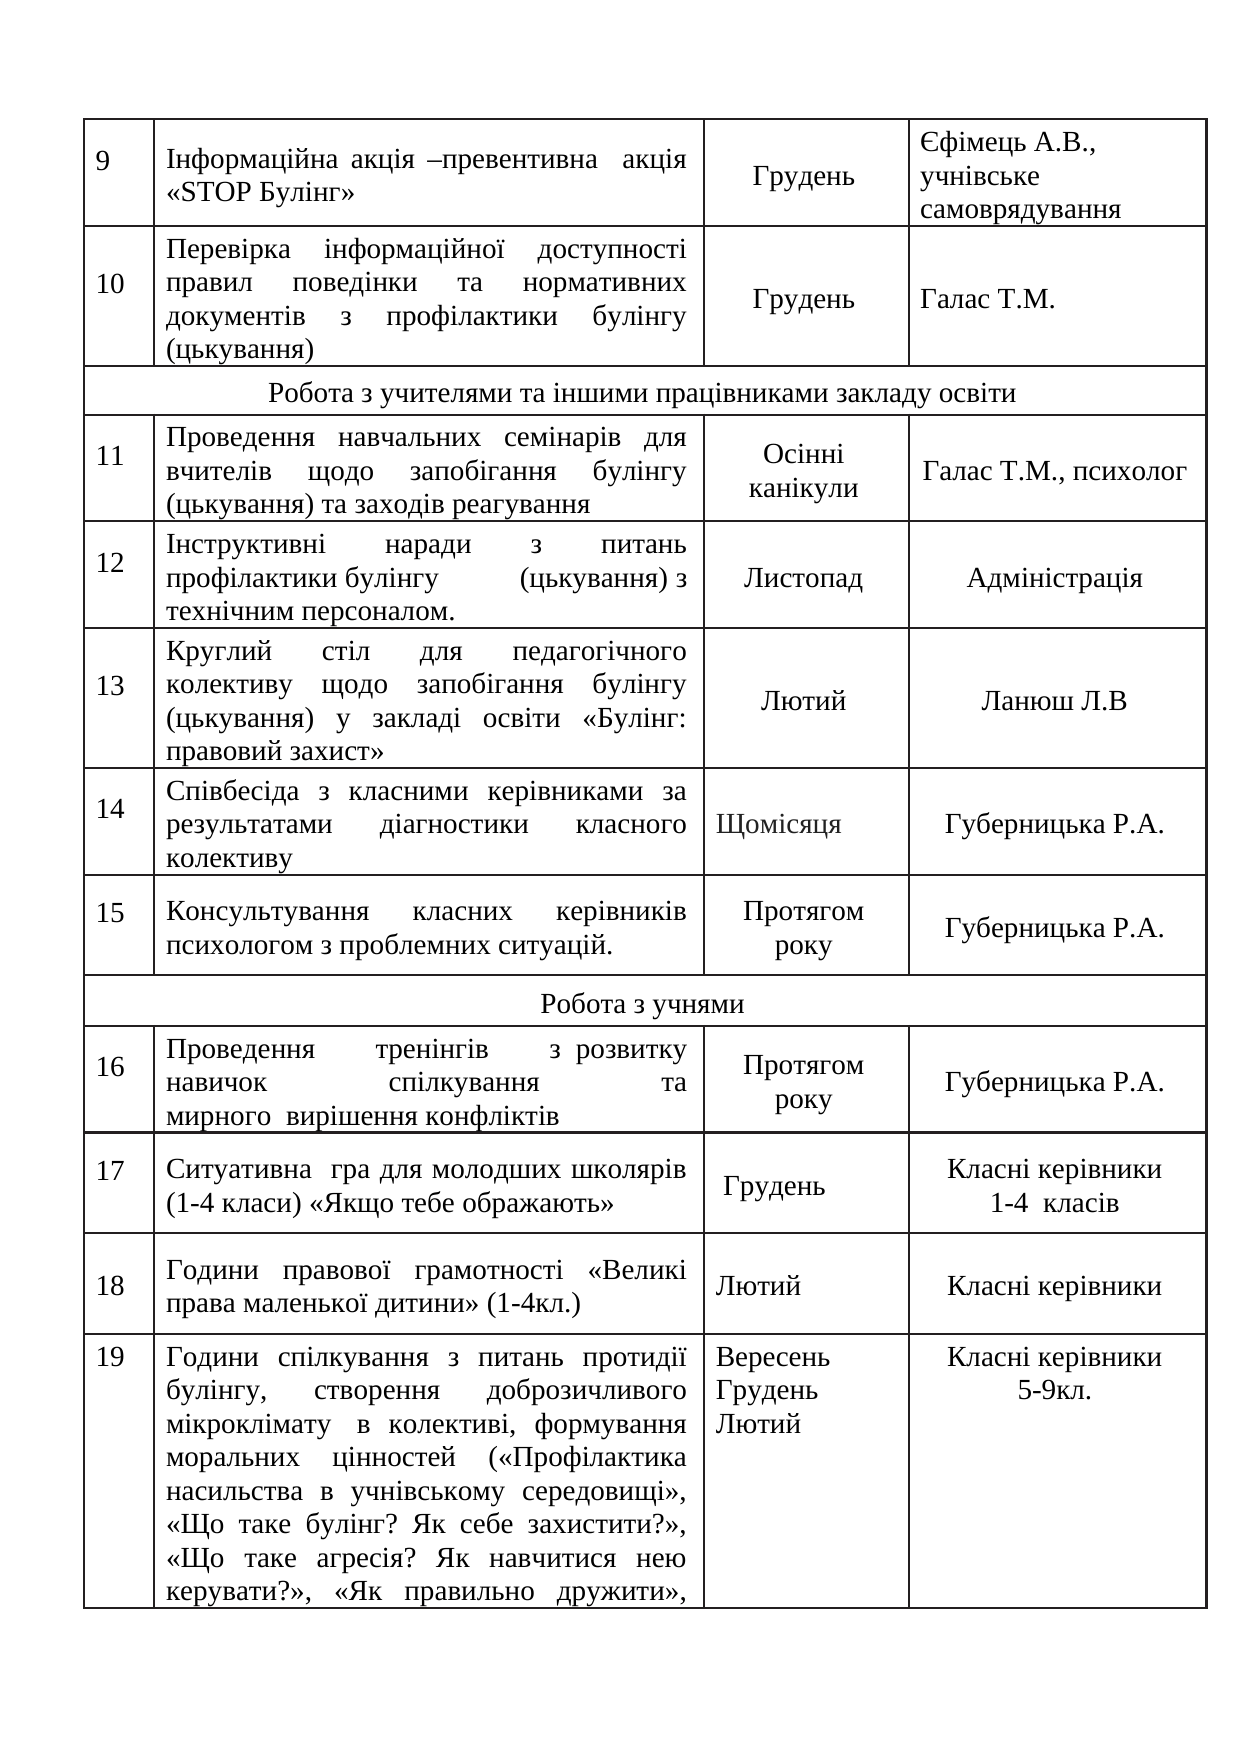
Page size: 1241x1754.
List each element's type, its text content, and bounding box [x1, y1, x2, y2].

table_cell 18 [85, 1234, 153, 1333]
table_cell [910, 1335, 1205, 1607]
table_cell Галас Т.М., психолог [910, 416, 1205, 520]
table_cell Робота з учнями [85, 976, 1205, 1025]
table_cell Губерницька Р.А. [910, 876, 1205, 974]
table_cell Ситуативна гра для молодших школярів (1-4 класи) «Якщо тебе ображають» [155, 1134, 703, 1232]
table_cell Осінні канікули [705, 416, 908, 520]
table_cell Години правової грамотності «Великі права маленької дитини» (1-4кл.) [155, 1234, 703, 1333]
table_cell 16 [85, 1027, 153, 1131]
table_cell Класні керівники [910, 1234, 1205, 1333]
table_cell 13 [85, 629, 153, 767]
table_cell Грудень [705, 227, 908, 365]
table_cell Проведення навчальних семінарів для вчителів щодо запобігання булінгу (цькування) та заходів реагування [155, 416, 703, 520]
table_cell 14 [85, 769, 153, 874]
table_cell 19 [85, 1335, 153, 1607]
table_cell Адміністрація [910, 522, 1205, 627]
table_cell Консультування класних керівників психологом з проблемних ситуацій. [155, 876, 703, 974]
table_cell Інструктивні наради з питань профілактики булінгу (цькування) з технічним персоналом. [155, 522, 703, 627]
table_cell Губерницька Р.А. [910, 769, 1205, 874]
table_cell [910, 120, 1205, 225]
table_cell Круглий стіл для педагогічного колективу щодо запобігання булінгу (цькування) у закладі освіти «Булінг: правовий захист» [155, 629, 703, 767]
table_cell Губерницька Р.А. [910, 1027, 1205, 1131]
table_cell Протягом року [705, 1027, 908, 1131]
table_cell Інформаційна акція –превентивна акція «STOP Булінг» [155, 120, 703, 225]
table_cell 9 [85, 120, 153, 225]
table_cell Щомісяця [705, 769, 908, 874]
table_cell 17 [85, 1134, 153, 1232]
table_cell Грудень [705, 120, 908, 225]
table_cell Лютий [705, 1234, 908, 1333]
table_cell Робота з учителями та іншими працівниками закладу освіти [85, 367, 1205, 413]
table_cell 12 [85, 522, 153, 627]
table_cell Перевірка інформаційної доступності правил поведінки та нормативних документів з профілактики булінгу (цькування) [155, 227, 703, 365]
table_cell Грудень [705, 1134, 908, 1232]
table_cell 15 [85, 876, 153, 974]
table_cell Співбесіда з класними керівниками за результатами діагностики класного колективу [155, 769, 703, 874]
table_cell 10 [85, 227, 153, 365]
table_cell Лютий [705, 629, 908, 767]
table_cell Протягом року [705, 876, 908, 974]
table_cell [705, 1335, 908, 1607]
table_cell Галас Т.М. [910, 227, 1205, 365]
table_cell Листопад [705, 522, 908, 627]
table_cell Проведення тренінгів з розвитку навичок спілкування та мирного вирішення конфліктів [155, 1027, 703, 1131]
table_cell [155, 1335, 703, 1607]
table_cell 11 [85, 416, 153, 520]
table_cell Класні керівники 1-4 класів [910, 1134, 1205, 1232]
table_cell Ланюш Л.В [910, 629, 1205, 767]
